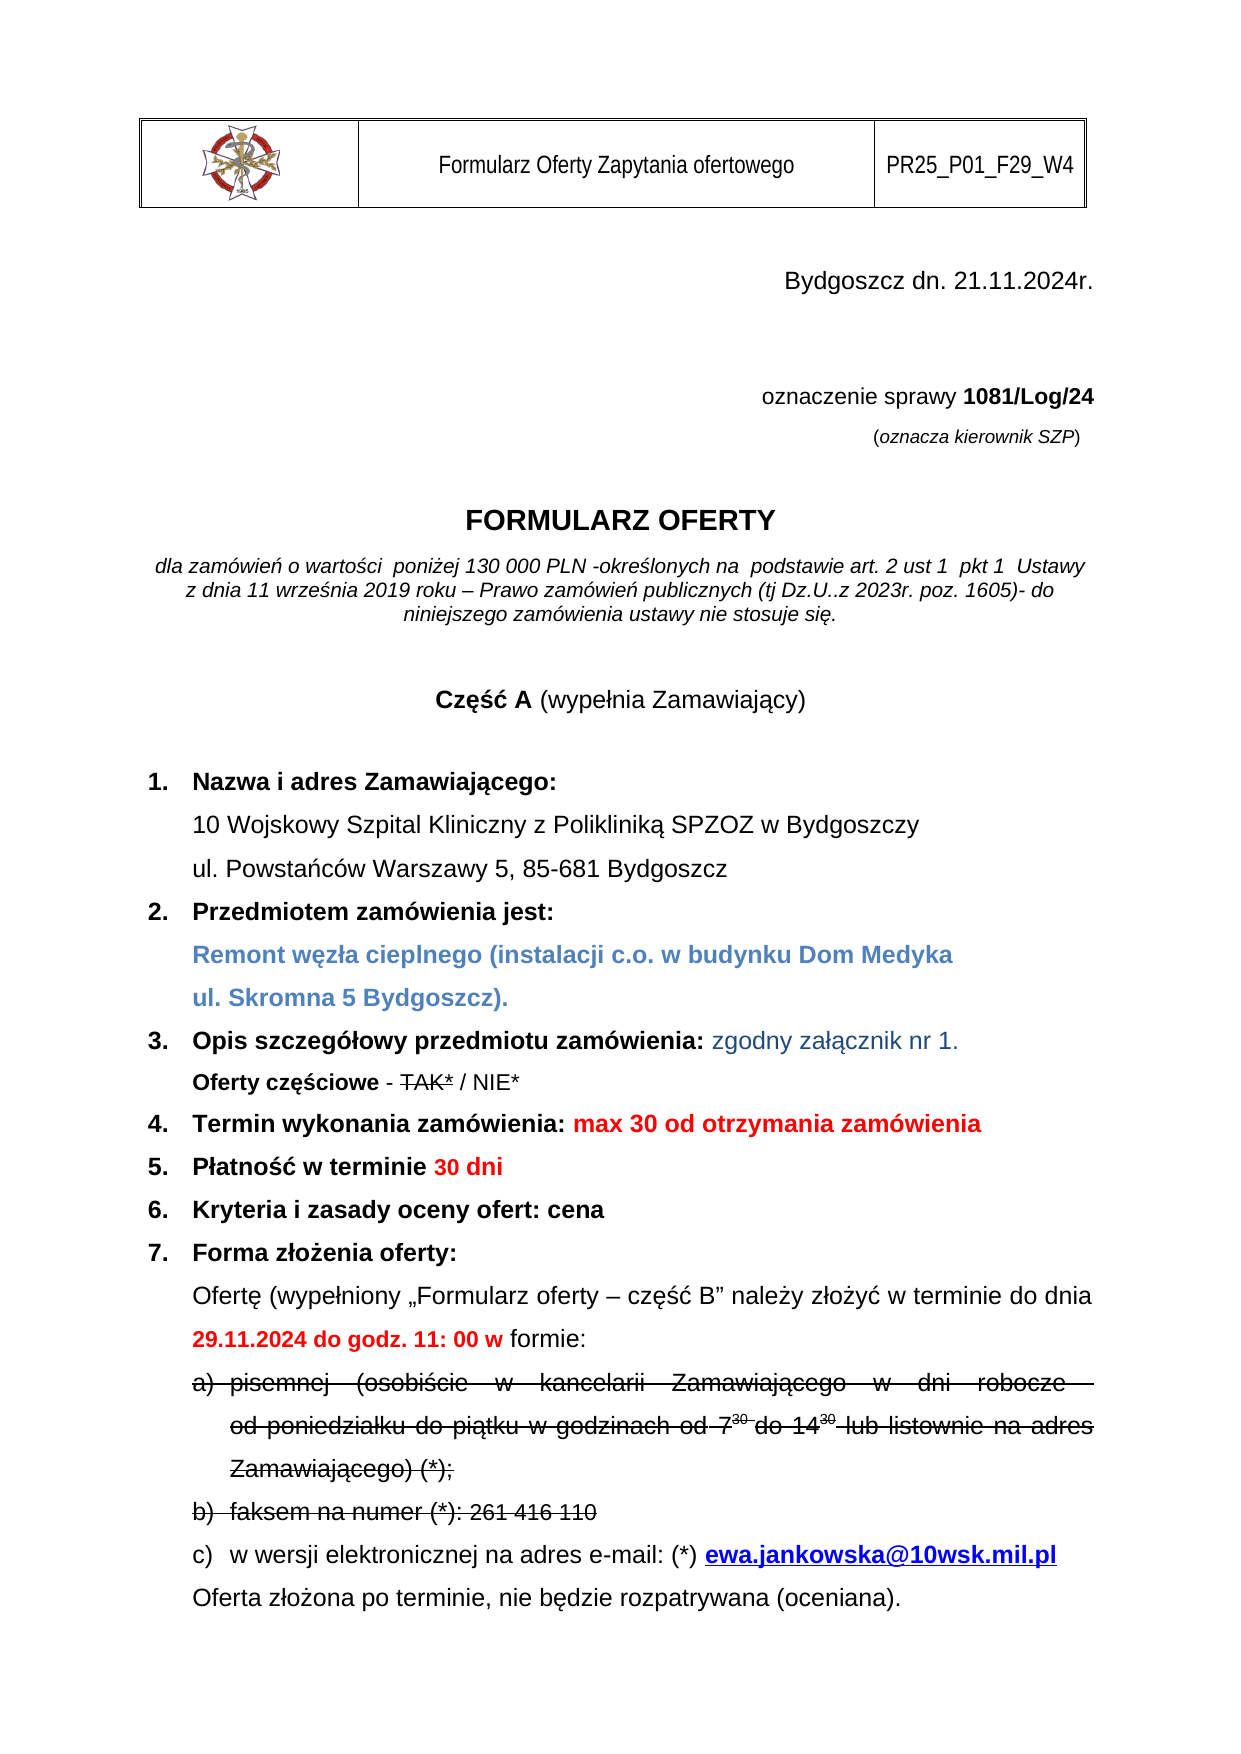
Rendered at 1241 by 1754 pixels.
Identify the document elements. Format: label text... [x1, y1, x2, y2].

list Płatność w terminie 30 dni [148, 1152, 1094, 1181]
list Forma złożenia oferty: [148, 1238, 1094, 1267]
table_header PR25_P01_F29_W4 [875, 121, 1084, 207]
table_header [142, 121, 358, 207]
text ul. Powstańców Warszawy 5, 85-681 Bydgoszcz [148, 854, 1094, 882]
list Opis szczegółowy przedmiotu zamówienia: zgodny załącznik nr 1. [148, 1026, 1094, 1055]
text 10 Wojskowy Szpital Kliniczny z Polikliniką SPZOZ w Bydgoszczy [148, 811, 1094, 839]
text Bydgoszcz dn. 21.11.2024r. [148, 266, 1094, 294]
list pisemnej (osobiście w kancelarii Zamawiającego w dni robocze od poniedziałku do piątku w godzinach od 730 do 1430 lub listownie na adres Zamawiającego) (*); [192, 1367, 1094, 1383]
text ul. Skromna 5 Bydgoszcz). [192, 983, 1094, 1012]
list faksem na numer (*): 261 416 110 [192, 1497, 1094, 1526]
list Termin wykonania zamówienia: max 30 od otrzymania zamówienia [148, 1109, 1094, 1137]
list pisemnej (osobiście w kancelarii Zamawiającego w dni robocze od poniedziałku do piątku w godzinach od 730 do 1430 lub listownie na adres Zamawiającego) (*); [192, 1385, 1094, 1482]
text Oferta złożona po terminie, nie będzie rozpatrywana (oceniana). [192, 1583, 1094, 1612]
list Przedmiotem zamówienia jest: [148, 897, 1094, 926]
list w wersji elektronicznej na adres e-mail: (*) ewa.jankowska@10wsk.mil.pl [192, 1540, 1094, 1569]
text Ofertę (wypełniony „Formularz oferty – część B” należy złożyć w terminie do dnia 29.11.2024 do godz. 11: 00 w formie: [192, 1281, 1094, 1353]
list Kryteria i zasady oceny ofert: cena [148, 1195, 1094, 1224]
text FORMULARZ OFERTY [148, 503, 1094, 537]
text Remont węzła cieplnego (instalacji c.o. w budynku Dom Medyka [192, 940, 1094, 969]
text (oznacza kierownik SZP) [812, 426, 1094, 447]
text Część A (wypełnia Zamawiający) [148, 685, 1094, 713]
table_header Formularz Oferty Zapytania ofertowego [359, 121, 874, 207]
list Oferty częściowe - TAK* / NIE* [192, 1069, 1094, 1096]
list Nazwa i adres Zamawiającego: [148, 767, 1094, 796]
text dla zamówień o wartości poniżej 130 000 PLN -określonych na podstawie art. 2 ust 1 pkt 1 Ustawy z dnia 11 września 2019 roku – Prawo zamówień publicznych (tj Dz.U..z 2023r. poz. 1605)- do niniejszego zamówienia ustawy nie stosuje się. [148, 553, 1093, 625]
text oznaczenie sprawy 1081/Log/24 [148, 383, 1094, 409]
